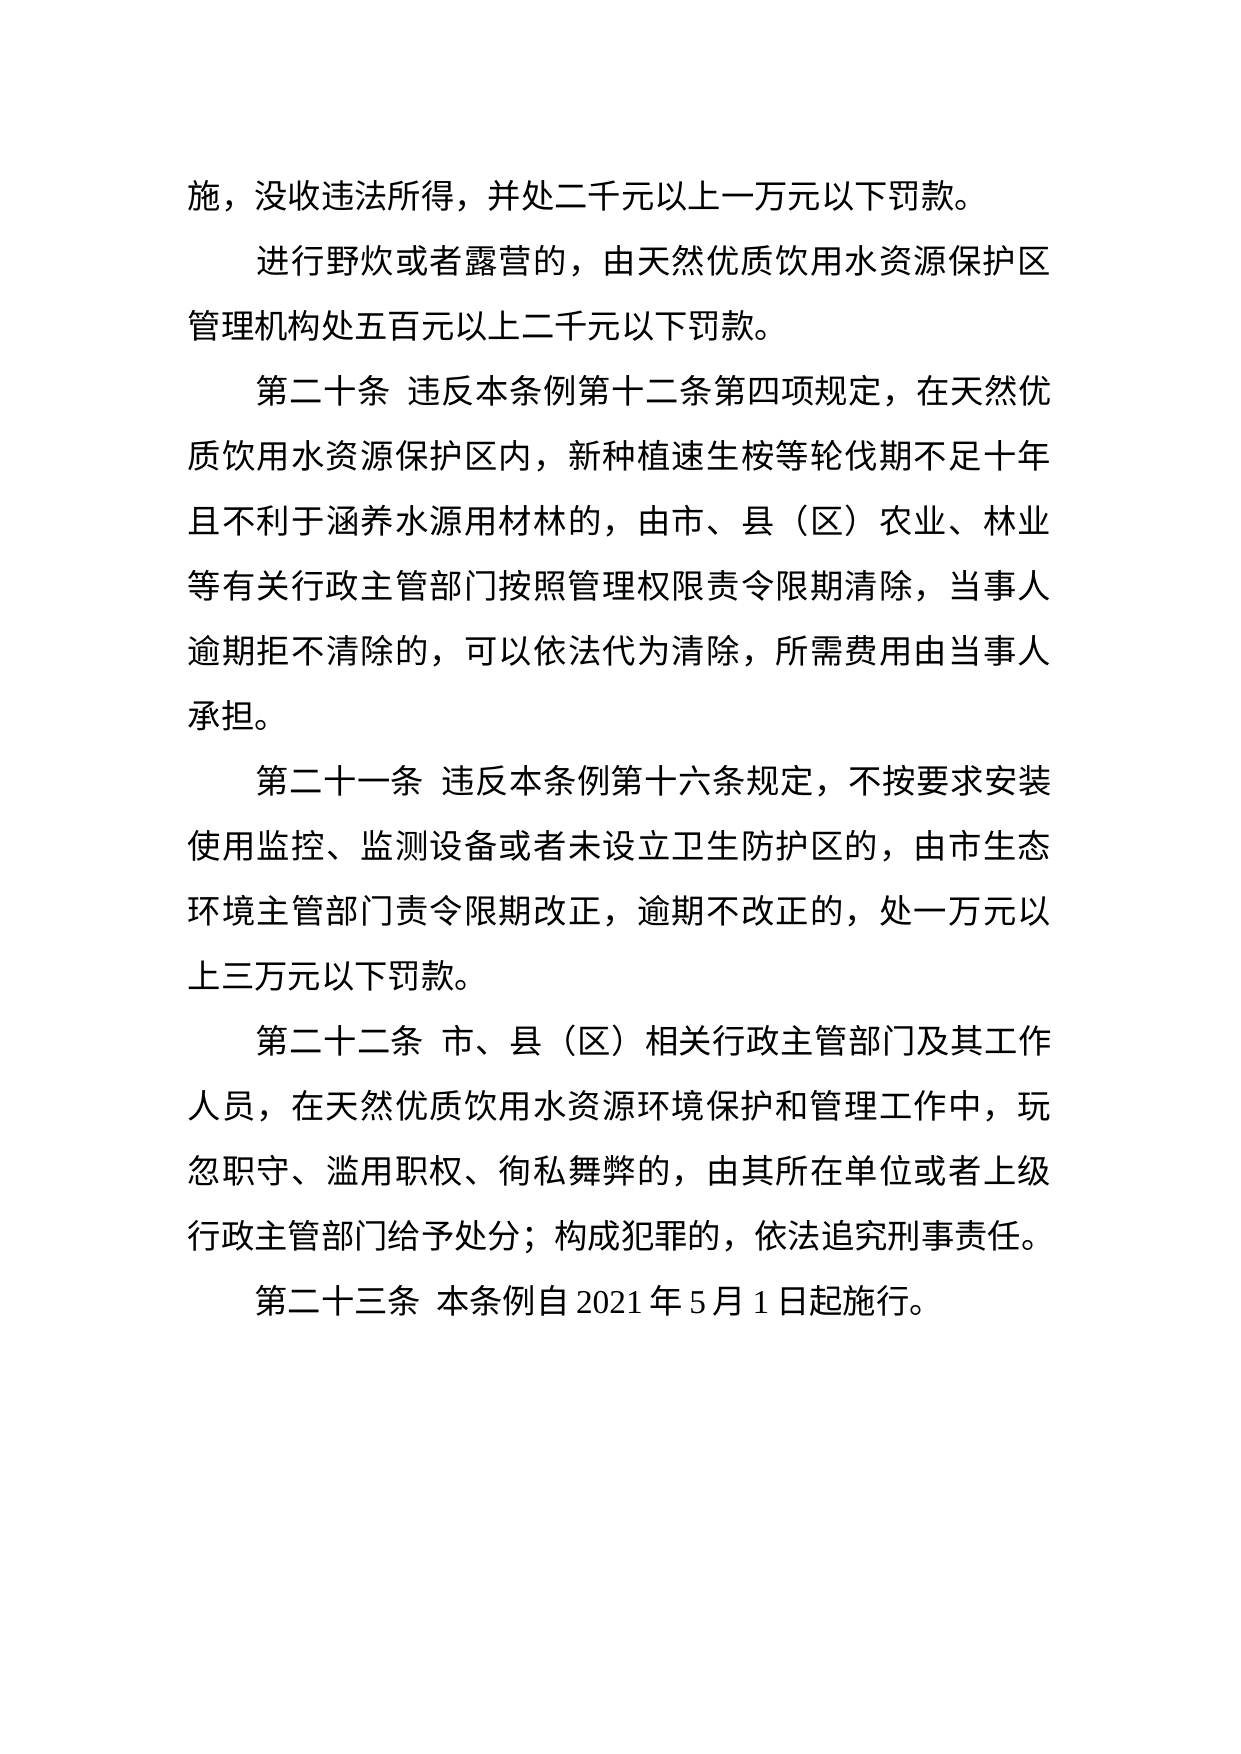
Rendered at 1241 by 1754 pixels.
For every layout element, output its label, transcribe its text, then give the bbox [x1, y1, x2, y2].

text 第二十三条 本条例自2021年5月1日起施行。 [187, 1267, 1053, 1332]
text 进行野炊或者露营的，由天然优质饮用水资源保护区管理机构处五百元以上二千元以下罚款。 [187, 227, 1053, 357]
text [187, 162, 1053, 227]
text 第二十条 违反本条例第十二条第四项规定，在天然优质饮用水资源保护区内，新种植速生桉等轮伐期不足十年且不利于涵养水源用材林的，由市、县（区）农业、林业等有关行政主管部门按照管理权限责令限期清除，当事人逾期拒不清除的，可以依法代为清除，所需费用由当事人承担。 [187, 357, 1053, 747]
text 第二十一条 违反本条例第十六条规定，不按要求安装使用监控、监测设备或者未设立卫生防护区的，由市生态环境主管部门责令限期改正，逾期不改正的，处一万元以上三万元以下罚款。 [187, 747, 1053, 1007]
text 第二十二条 市、县（区）相关行政主管部门及其工作人员，在天然优质饮用水资源环境保护和管理工作中，玩忽职守、滥用职权、徇私舞弊的，由其所在单位或者上级行政主管部门给予处分；构成犯罪的，依法追究刑事责任。 [187, 1007, 1053, 1267]
